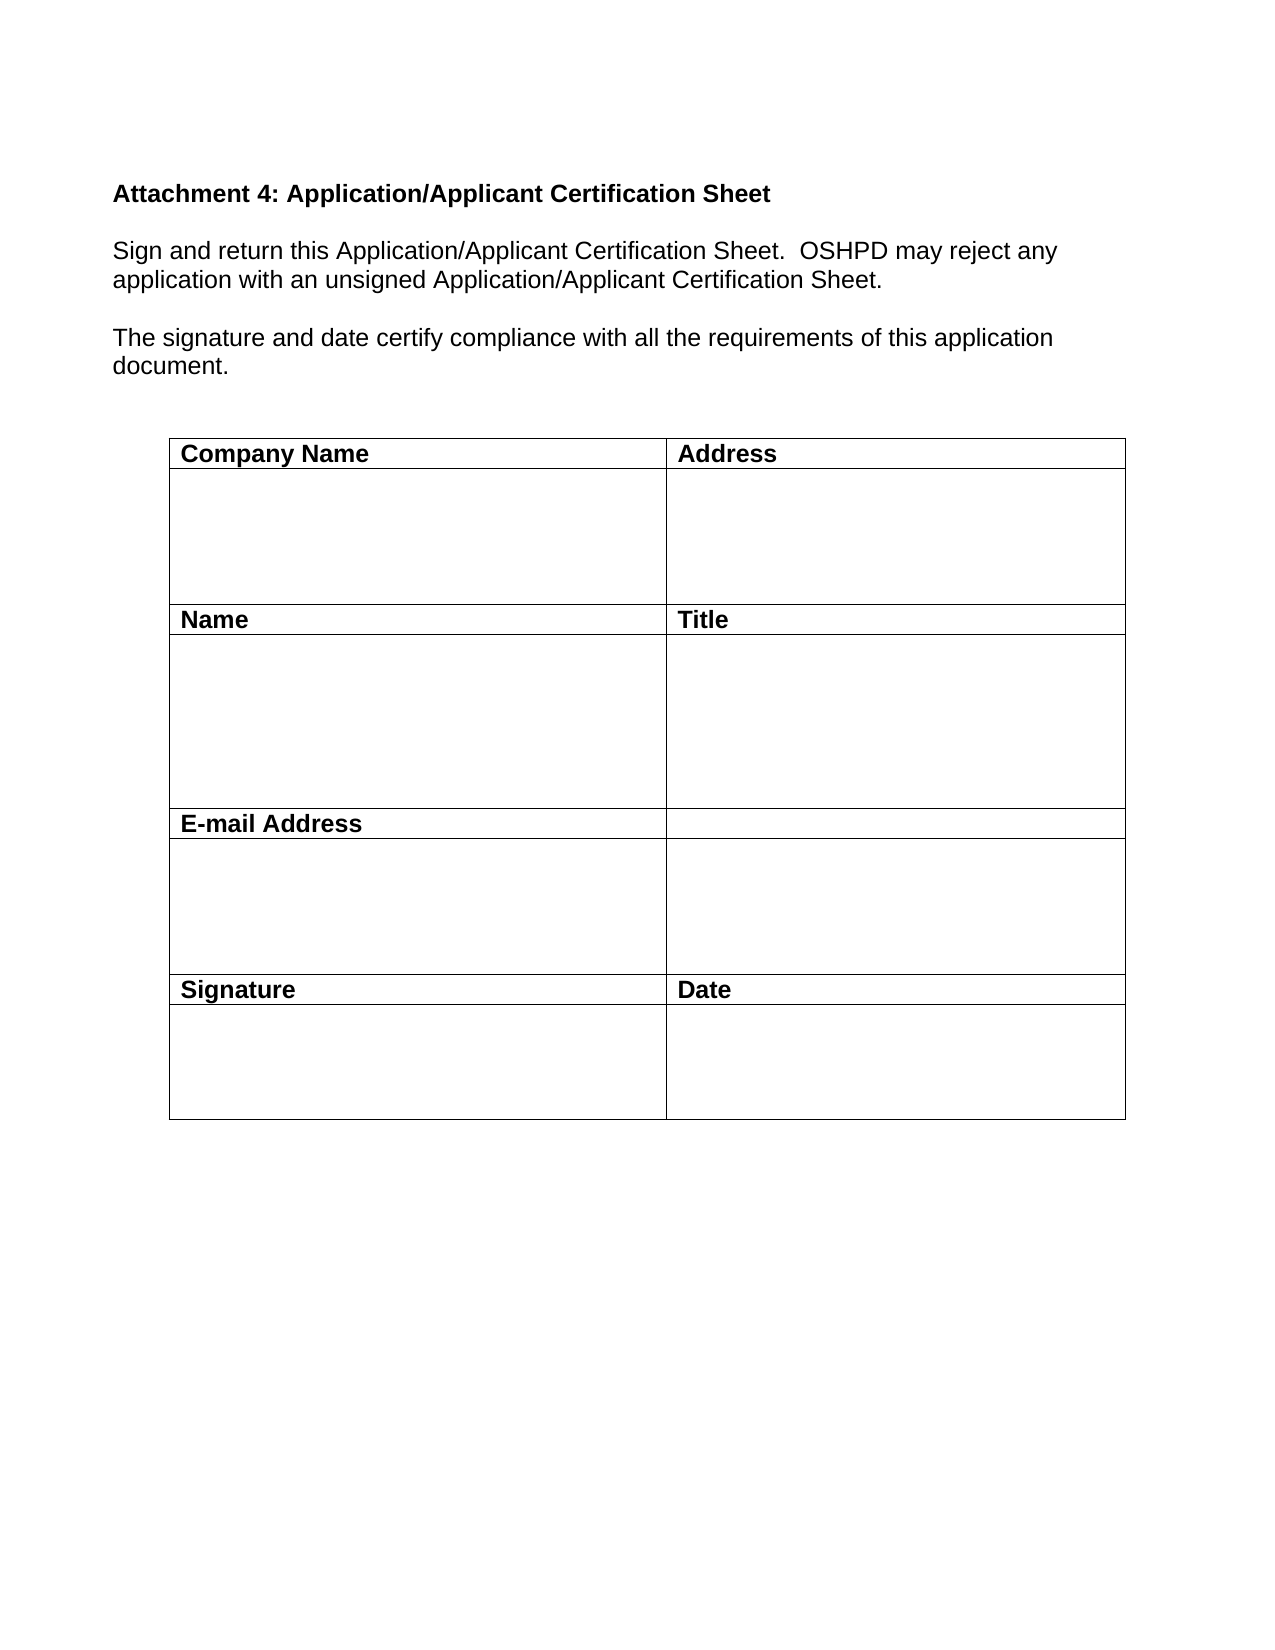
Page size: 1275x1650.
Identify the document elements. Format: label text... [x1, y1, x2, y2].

table_header Address [667, 439, 1125, 467]
table_cell [667, 469, 1125, 604]
table_cell [667, 839, 1125, 974]
table_cell [667, 635, 1125, 808]
table_cell [667, 1005, 1125, 1119]
table_cell Signature [170, 975, 666, 1003]
table_cell E-mail Address [170, 809, 666, 838]
table_header Company Name [170, 439, 666, 467]
table_cell Title [667, 605, 1125, 634]
table_cell Name [170, 605, 666, 634]
table_cell [667, 809, 1125, 838]
table_cell [170, 469, 666, 604]
table_cell [170, 1005, 666, 1119]
table_cell [170, 839, 666, 974]
table_cell [170, 635, 666, 808]
subtitle Attachment 4: Application/Applicant Certification Sheet [112, 179, 1162, 207]
text The signature and date certify compliance with all the requirements of this application document. [112, 322, 1162, 380]
text Sign and return this Application/Applicant Certification Sheet. OSHPD may reject any application with an unsigned Application/Applicant Certification Sheet. [112, 236, 1162, 294]
table_cell Date [667, 975, 1125, 1003]
